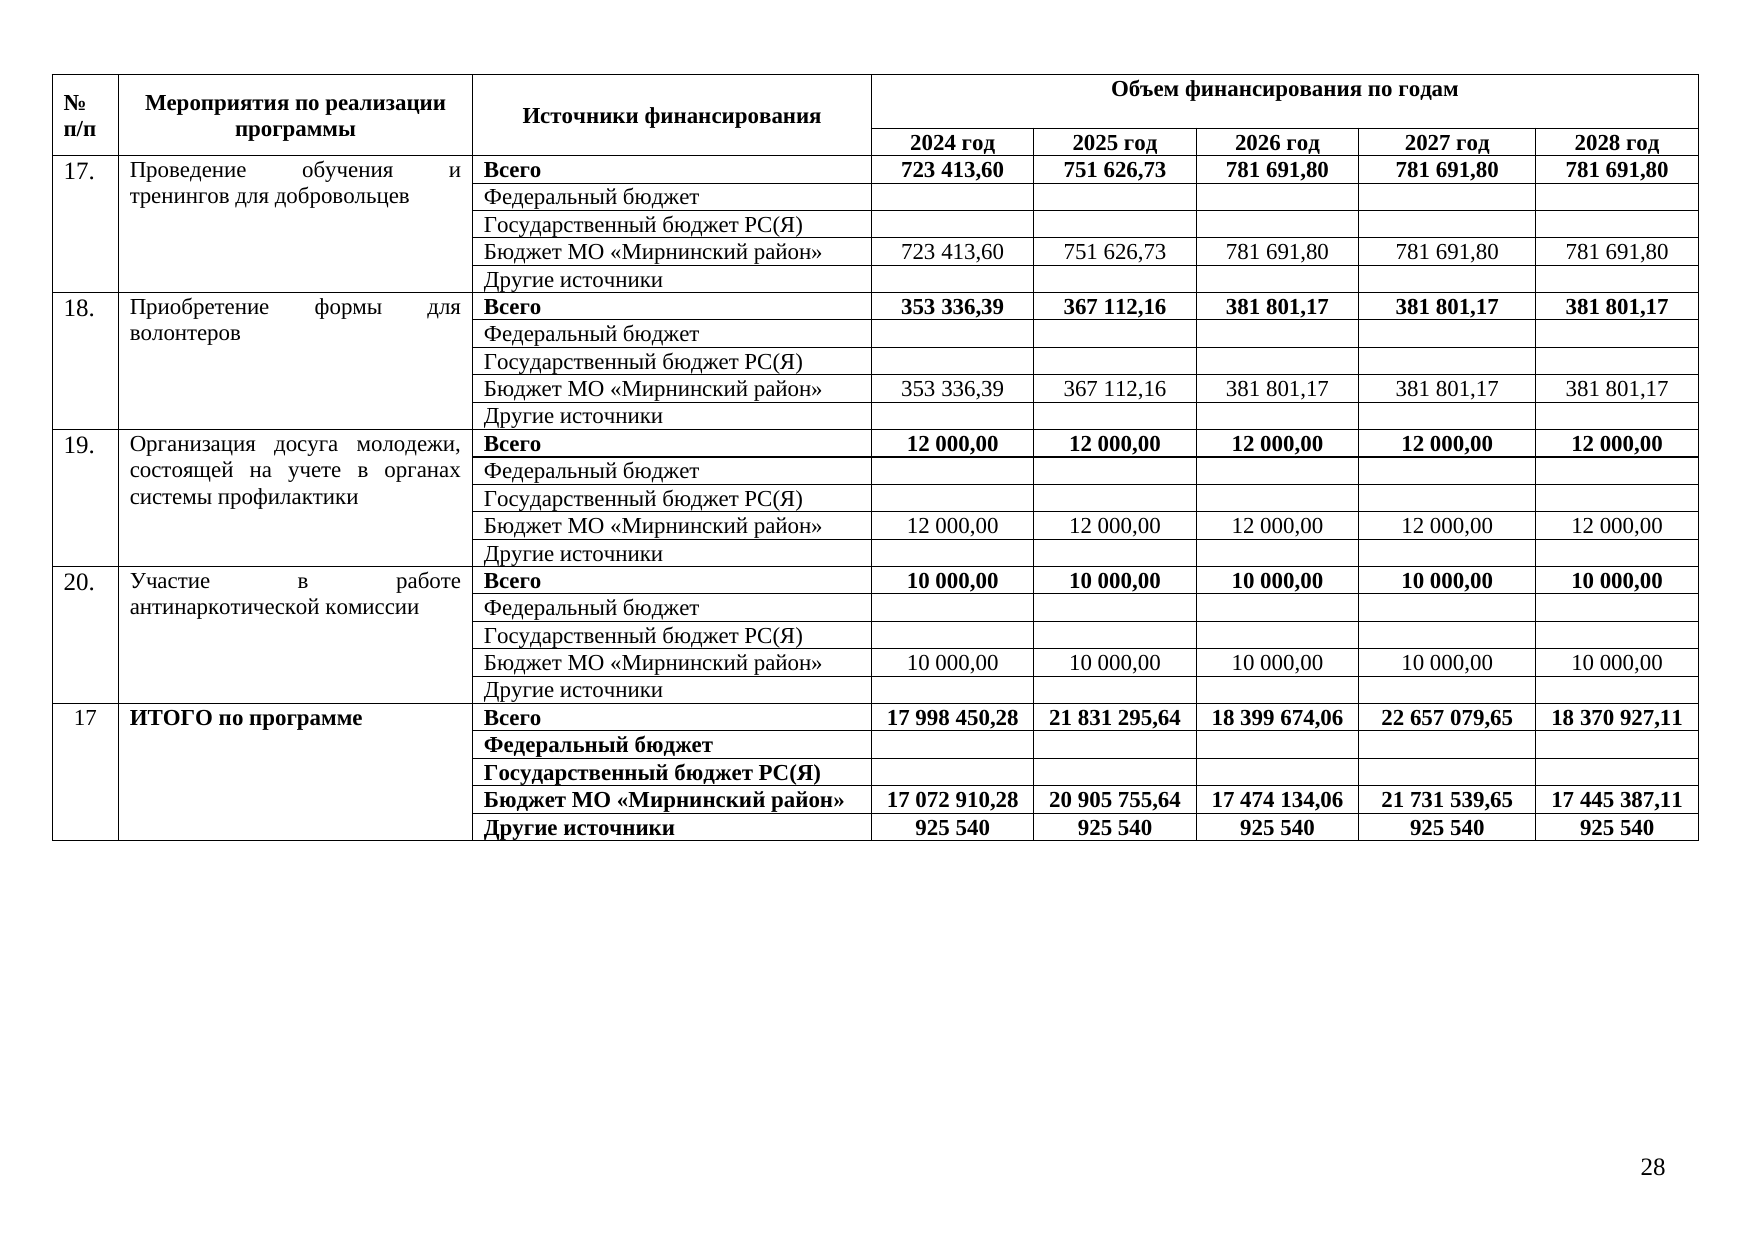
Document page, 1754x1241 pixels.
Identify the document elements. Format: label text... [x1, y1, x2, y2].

table_cell [1197, 403, 1358, 429]
table_cell [1536, 211, 1698, 237]
table_cell 781 691,80 [1197, 156, 1358, 182]
table_cell [1034, 458, 1196, 484]
table_cell Государственный бюджет РС(Я) [473, 348, 871, 374]
table_cell [1359, 320, 1535, 347]
table_cell [53, 293, 118, 429]
table_cell Федеральный бюджет [473, 731, 871, 758]
table_cell 2024 год [872, 129, 1033, 155]
table_cell 925 540 [1197, 814, 1358, 840]
table_cell 781 691,80 [1197, 238, 1358, 264]
table_cell [1034, 759, 1196, 785]
table_cell [872, 184, 1033, 210]
table_cell [1536, 485, 1698, 511]
table_cell [1197, 184, 1358, 210]
table_cell 2028 год [1536, 129, 1698, 155]
table_cell 20 905 755,64 [1034, 786, 1196, 812]
table_cell [872, 594, 1033, 621]
table_cell 367 112,16 [1034, 293, 1196, 319]
table_cell 10 000,00 [1536, 649, 1698, 676]
table_cell 723 413,60 [872, 156, 1033, 182]
table_cell 2025 год [1034, 129, 1196, 155]
table_cell [1034, 485, 1196, 511]
table_cell [1197, 731, 1358, 758]
table_cell 10 000,00 [872, 567, 1033, 593]
table_cell Государственный бюджет РС(Я) [473, 485, 871, 511]
table_cell 353 336,39 [872, 375, 1033, 402]
table_cell 18 399 674,06 [1197, 704, 1358, 730]
table_cell [1359, 594, 1535, 621]
table_cell 12 000,00 [1536, 512, 1698, 538]
table_cell Другие источники [473, 403, 871, 429]
table_cell [1536, 320, 1698, 347]
table_cell 17 072 910,28 [872, 786, 1033, 812]
table_header Источники финансирования [473, 75, 871, 155]
table_cell 12 000,00 [1197, 512, 1358, 538]
table_cell [1359, 458, 1535, 484]
table_cell 17 445 387,11 [1536, 786, 1698, 812]
table_cell ИТОГО по программе [119, 704, 472, 840]
table_cell [1536, 458, 1698, 484]
table_cell 12 000,00 [872, 512, 1033, 538]
table_cell Государственный бюджет РС(Я) [473, 759, 871, 785]
table_cell [1197, 594, 1358, 621]
table_cell Бюджет МО «Мирнинский район» [473, 375, 871, 402]
table_cell 10 000,00 [1197, 567, 1358, 593]
table_cell [1034, 622, 1196, 648]
table_cell [1359, 485, 1535, 511]
table_cell 2027 год [1359, 129, 1535, 155]
table_cell 381 801,17 [1536, 375, 1698, 402]
table_cell [872, 677, 1033, 703]
table_cell Государственный бюджет РС(Я) [473, 211, 871, 237]
table_cell 781 691,80 [1536, 156, 1698, 182]
table_cell [1536, 348, 1698, 374]
table_cell [1197, 540, 1358, 566]
table_cell Другие источники [473, 677, 871, 703]
table_cell Всего [473, 156, 871, 182]
table_cell 751 626,73 [1034, 156, 1196, 182]
table_cell [872, 622, 1033, 648]
table_cell [872, 348, 1033, 374]
table_cell Бюджет МО «Мирнинский район» [473, 512, 871, 538]
table_cell Федеральный бюджет [473, 184, 871, 210]
table_cell [1034, 594, 1196, 621]
table_cell 781 691,80 [1536, 238, 1698, 264]
table_cell 925 540 [1034, 814, 1196, 840]
table_cell [872, 731, 1033, 758]
table_cell 18 370 927,11 [1536, 704, 1698, 730]
table_cell Федеральный бюджет [473, 320, 871, 347]
table_cell [1359, 677, 1535, 703]
table_cell 723 413,60 [872, 238, 1033, 264]
table_cell [872, 759, 1033, 785]
table_cell Всего [473, 430, 871, 456]
table_cell 12 000,00 [1034, 430, 1196, 456]
table_cell Другие источники [473, 814, 871, 840]
table_cell [1359, 622, 1535, 648]
table_cell 2026 год [1197, 129, 1358, 155]
table_cell 751 626,73 [1034, 238, 1196, 264]
table_cell 22 657 079,65 [1359, 704, 1535, 730]
table_cell [1536, 622, 1698, 648]
table_cell 12 000,00 [1536, 430, 1698, 456]
table_cell [53, 430, 118, 566]
table_cell 17 474 134,06 [1197, 786, 1358, 812]
table_cell Организация досуга молодежи, состоящей на учете в органах системы профилактики [119, 430, 472, 566]
table_header Мероприятия по реализации программы [119, 75, 472, 155]
table_cell Всего [473, 567, 871, 593]
table_cell [1359, 759, 1535, 785]
table_cell [1197, 759, 1358, 785]
table_cell 10 000,00 [1034, 567, 1196, 593]
table_cell 21 831 295,64 [1034, 704, 1196, 730]
table_cell 381 801,17 [1359, 293, 1535, 319]
table_cell Участие в работе антинаркотической комиссии [119, 567, 472, 703]
table_cell [1536, 184, 1698, 210]
table_cell [1034, 320, 1196, 347]
table_cell [872, 266, 1033, 292]
table_cell [1034, 211, 1196, 237]
table_cell 12 000,00 [872, 430, 1033, 456]
table_cell [1034, 731, 1196, 758]
table_cell 381 801,17 [1197, 293, 1358, 319]
table_cell [1359, 184, 1535, 210]
table_cell [872, 485, 1033, 511]
table_cell [1034, 403, 1196, 429]
table_cell Федеральный бюджет [473, 458, 871, 484]
table_cell [1359, 266, 1535, 292]
table_cell 12 000,00 [1359, 430, 1535, 456]
table_cell [1197, 622, 1358, 648]
table_cell [1197, 348, 1358, 374]
table_cell [53, 156, 118, 292]
table_cell 381 801,17 [1536, 293, 1698, 319]
table_cell [1359, 731, 1535, 758]
table_cell 367 112,16 [1034, 375, 1196, 402]
table_cell 10 000,00 [1197, 649, 1358, 676]
table_cell [1034, 184, 1196, 210]
table_cell 10 000,00 [1034, 649, 1196, 676]
table_cell Другие источники [473, 540, 871, 566]
table_cell 10 000,00 [1359, 567, 1535, 593]
table_cell Всего [473, 293, 871, 319]
table_cell 925 540 [872, 814, 1033, 840]
table_cell [1197, 458, 1358, 484]
table_cell [1197, 677, 1358, 703]
table_cell [1359, 403, 1535, 429]
table_cell Всего [473, 704, 871, 730]
table_cell 12 000,00 [1034, 512, 1196, 538]
table_cell 10 000,00 [872, 649, 1033, 676]
table_cell 12 000,00 [1359, 512, 1535, 538]
table_cell [1197, 485, 1358, 511]
table_cell [1034, 540, 1196, 566]
table_cell Проведение обучения и тренингов для добровольцев [119, 156, 472, 292]
table_cell Федеральный бюджет [473, 594, 871, 621]
table_cell [872, 458, 1033, 484]
table_cell [1536, 594, 1698, 621]
table_cell [1536, 266, 1698, 292]
table_cell [1536, 759, 1698, 785]
table_cell 781 691,80 [1359, 156, 1535, 182]
table_cell [1034, 348, 1196, 374]
table_cell Приобретение формы для волонтеров [119, 293, 472, 429]
table_cell Другие источники [473, 266, 871, 292]
table_cell [1359, 540, 1535, 566]
table_cell [872, 403, 1033, 429]
table_header № п/п [53, 75, 118, 155]
table_cell [1536, 731, 1698, 758]
table_cell 381 801,17 [1359, 375, 1535, 402]
table_cell [53, 567, 118, 703]
table_header Объем финансирования по годам [872, 75, 1698, 128]
table_cell Государственный бюджет РС(Я) [473, 622, 871, 648]
table_cell 353 336,39 [872, 293, 1033, 319]
table_cell 10 000,00 [1536, 567, 1698, 593]
table_cell 381 801,17 [1197, 375, 1358, 402]
table_cell 17 998 450,28 [872, 704, 1033, 730]
table_cell [1034, 266, 1196, 292]
table_cell 781 691,80 [1359, 238, 1535, 264]
table_cell [1359, 211, 1535, 237]
table_cell Бюджет МО «Мирнинский район» [473, 649, 871, 676]
table_cell 925 540 [1359, 814, 1535, 840]
table_cell [1197, 320, 1358, 347]
table_cell [1536, 677, 1698, 703]
table_cell 12 000,00 [1197, 430, 1358, 456]
table_cell [872, 320, 1033, 347]
table_cell [1197, 211, 1358, 237]
table_cell Бюджет МО «Мирнинский район» [473, 786, 871, 812]
table_cell [1034, 677, 1196, 703]
table_cell [1197, 266, 1358, 292]
table_cell 17 [53, 704, 118, 840]
table_cell Бюджет МО «Мирнинский район» [473, 238, 871, 264]
table_cell [872, 211, 1033, 237]
table_cell 925 540 [1536, 814, 1698, 840]
table_cell 10 000,00 [1359, 649, 1535, 676]
table_cell [1359, 348, 1535, 374]
table_cell [1536, 403, 1698, 429]
table_cell 21 731 539,65 [1359, 786, 1535, 812]
table_cell [1536, 540, 1698, 566]
table_cell [872, 540, 1033, 566]
